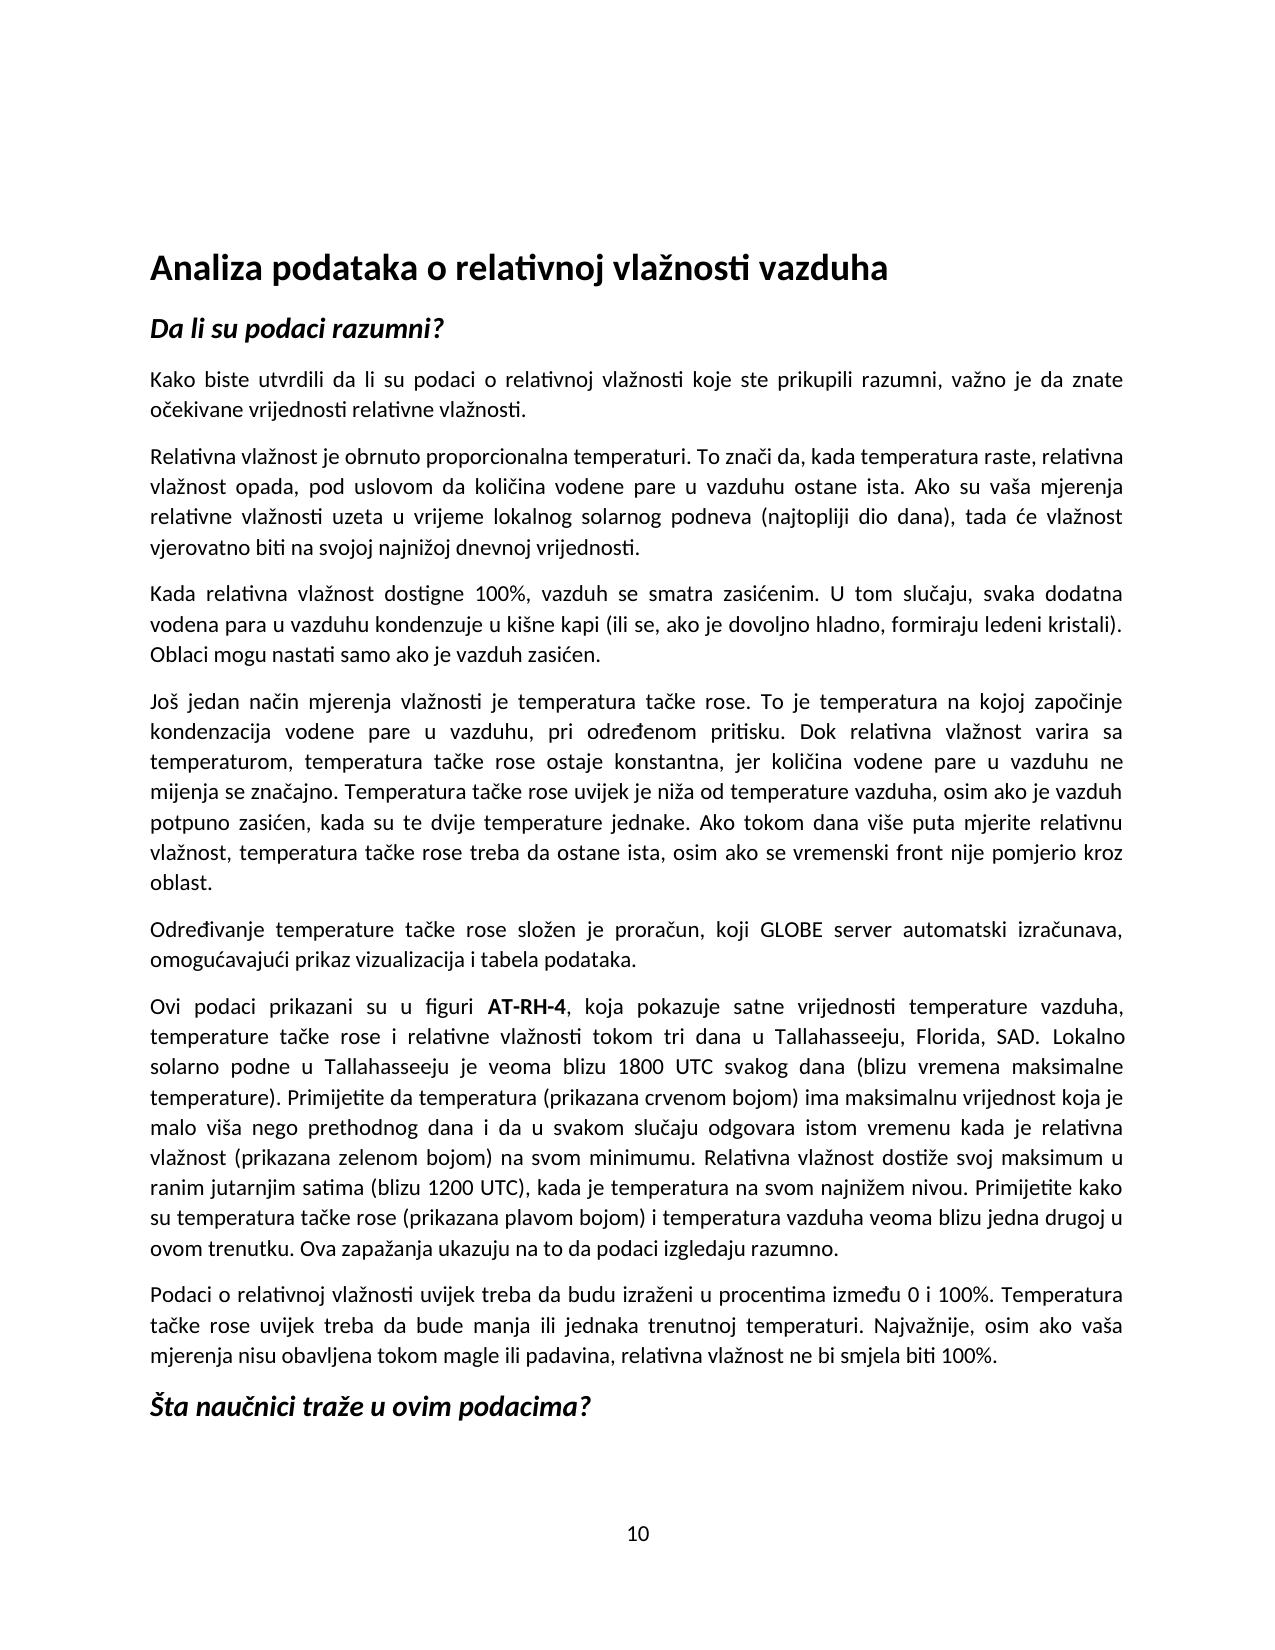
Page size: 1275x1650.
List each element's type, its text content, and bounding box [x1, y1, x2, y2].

text Da li su podaci razumni? [150, 310, 1125, 346]
text Kada relativna vlažnost dostigne 100%, vazduh se smatra zasićenim. U tom slučaju, svaka dodatna vodena para u vazduhu kondenzuje u kišne kapi (ili se, ako je dovoljno hladno, formiraju ledeni kristali). Oblaci mogu nastati samo ako je vazduh zasićen. [150, 579, 1125, 668]
text Relativna vlažnost je obrnuto proporcionalna temperaturi. To znači da, kada temperatura raste, relativna vlažnost opada, pod uslovom da količina vodene pare u vazduhu ostane ista. Ako su vaša mjerenja relativne vlažnosti uzeta u vrijeme lokalnog solarnog podneva (najtopliji dio dana), tada će vlažnost vjerovatno biti na svojoj najnižoj dnevnoj vrijednosti. [150, 442, 1125, 561]
text Analiza podataka o relativnoj vlažnosti vazduha [150, 244, 1125, 289]
text Kako biste utvrdili da li su podaci o relativnoj vlažnosti koje ste prikupili razumni, važno je da znate očekivane vrijednosti relativne vlažnosti. [150, 365, 1125, 423]
text Određivanje temperature tačke rose složen je proračun, koji GLOBE server automatski izračunava, omogućavajući prikaz vizualizacija i tabela podataka. [150, 915, 1125, 973]
text Ovi podaci prikazani su u figuri AT-RH-4, koja pokazuje satne vrijednosti temperature vazduha, temperature tačke rose i relativne vlažnosti tokom tri dana u Tallahasseeju, Florida, SAD. Lokalno solarno podne u Tallahasseeju je veoma blizu 1800 UTC svakog dana (blizu vremena maksimalne temperature). Primijetite da temperatura (prikazana crvenom bojom) ima maksimalnu vrijednost koja je malo viša nego prethodnog dana i da u svakom slučaju odgovara istom vremenu kada je relativna vlažnost (prikazana zelenom bojom) na svom minimumu. Relativna vlažnost dostiže svoj maksimum u ranim jutarnjim satima (blizu 1200 UTC), kada je temperatura na svom najnižem nivou. Primijetite kako su temperatura tačke rose (prikazana plavom bojom) i temperatura vazduha veoma blizu jedna drugoj u ovom trenutku. Ova zapažanja ukazuju na to da podaci izgledaju razumno. [150, 992, 1125, 1262]
text Podaci o relativnoj vlažnosti uvijek treba da budu izraženi u procentima između 0 i 100%. Temperatura tačke rose uvijek treba da bude manja ili jednaka trenutnoj temperaturi. Najvažnije, osim ako vaša mjerenja nisu obavljena tokom magle ili padavina, relativna vlažnost ne bi smjela biti 100%. [150, 1281, 1125, 1369]
text Još jedan način mjerenja vlažnosti je temperatura tačke rose. To je temperatura na kojoj započinje kondenzacija vodene pare u vazduhu, pri određenom pritisku. Dok relativna vlažnost varira sa temperaturom, temperatura tačke rose ostaje konstantna, jer količina vodene pare u vazduhu ne mijenja se značajno. Temperatura tačke rose uvijek je niža od temperature vazduha, osim ako je vazduh potpuno zasićen, kada su te dvije temperature jednake. Ako tokom dana više puta mjerite relativnu vlažnost, temperatura tačke rose treba da ostane ista, osim ako se vremenski front nije pomjerio kroz oblast. [150, 687, 1125, 896]
text Šta naučnici traže u ovim podacima? [150, 1388, 1125, 1423]
